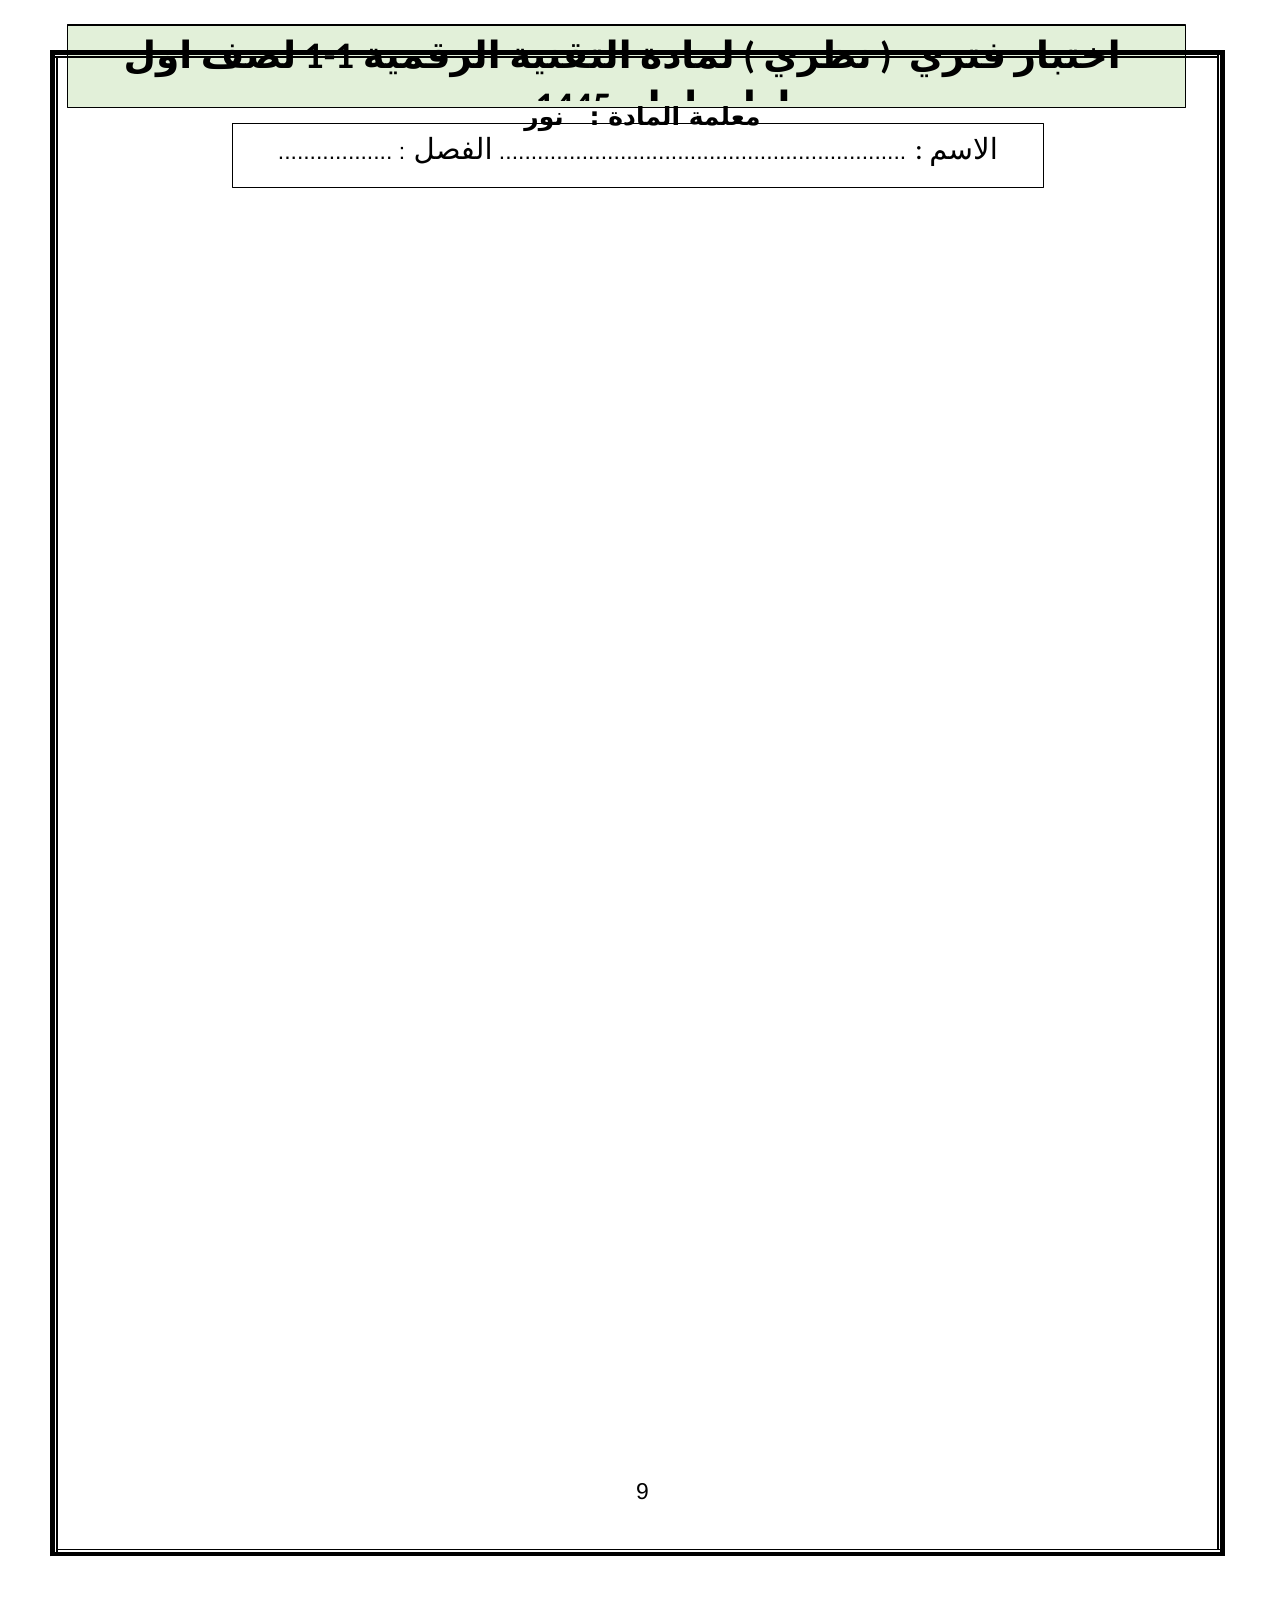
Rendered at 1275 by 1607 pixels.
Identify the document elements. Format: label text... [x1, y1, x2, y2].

text معلمة المادة : نور [74, 102, 1211, 131]
